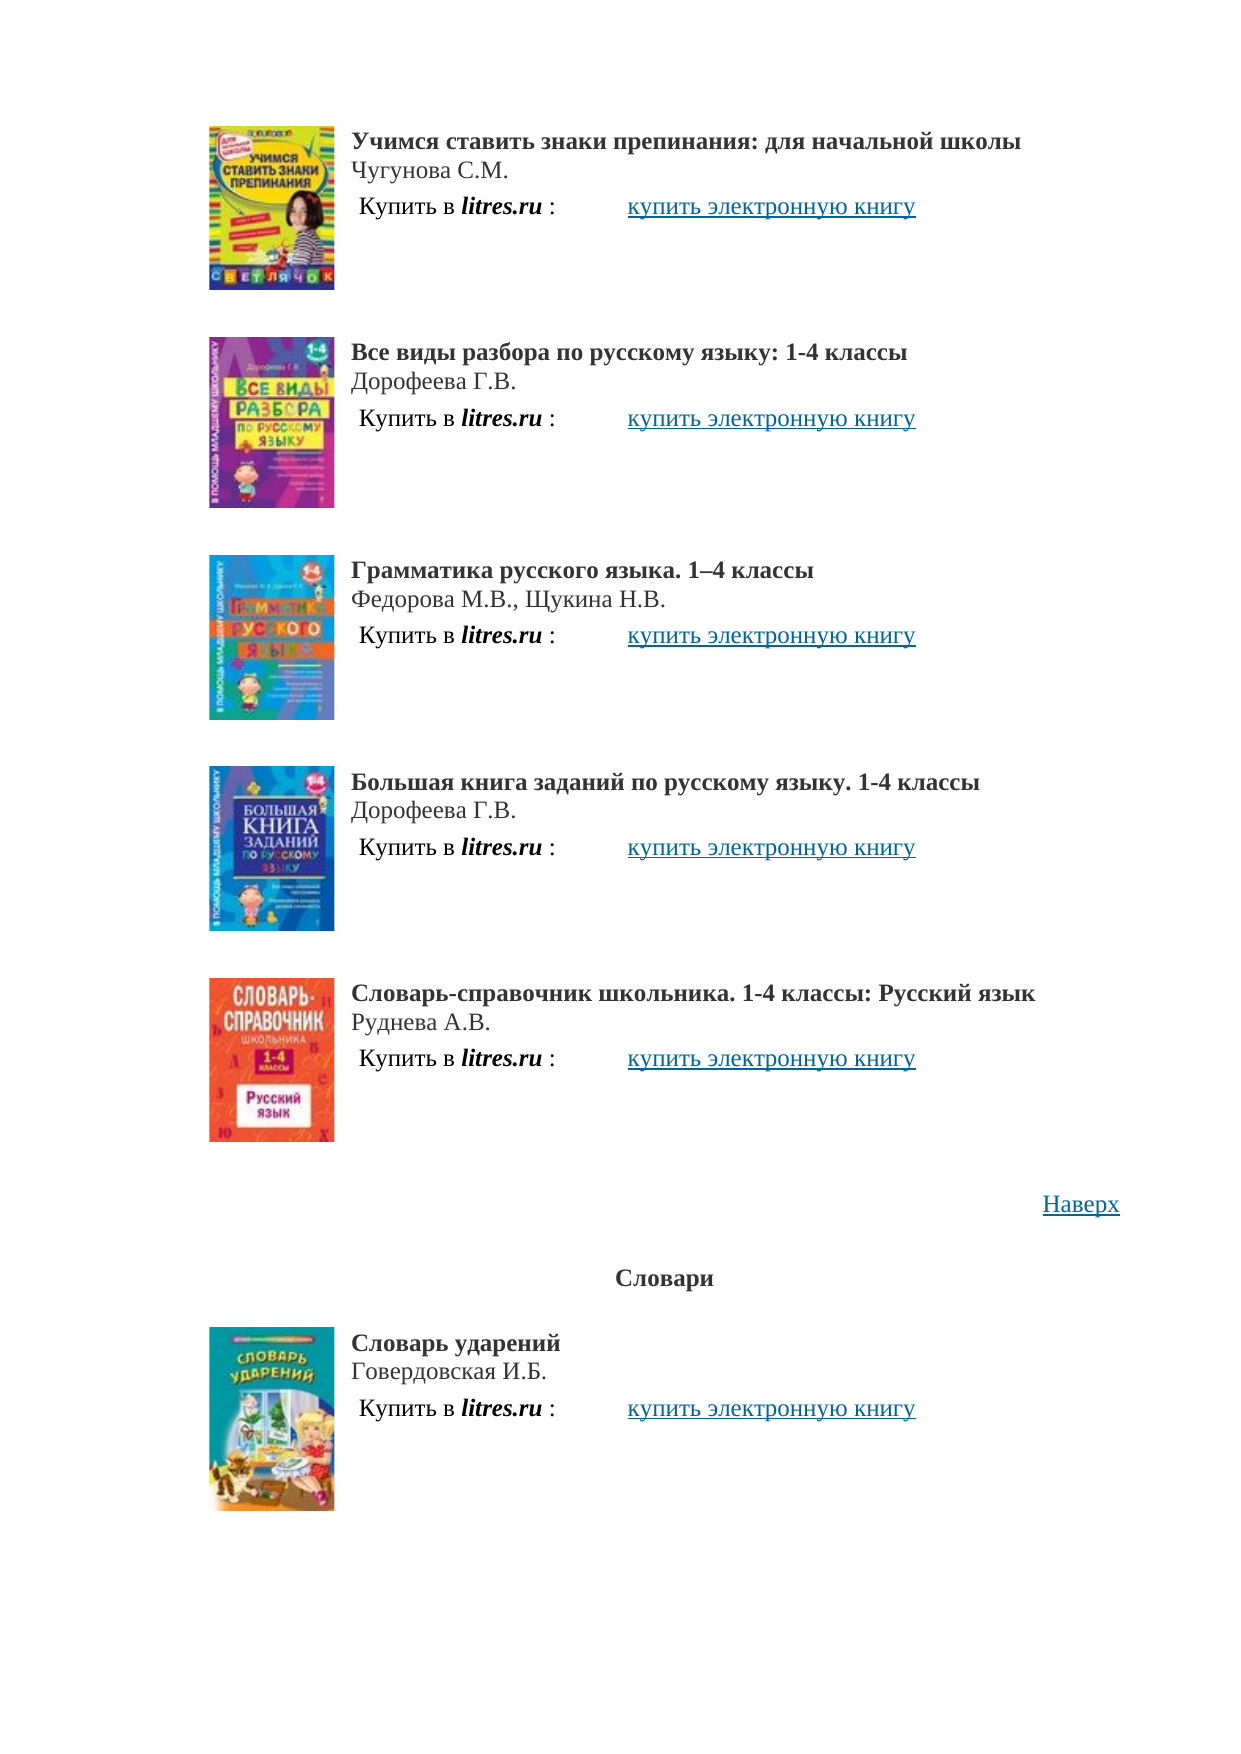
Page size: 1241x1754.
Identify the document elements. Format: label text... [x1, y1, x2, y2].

table_cell Грамматика русского языка. 1–4 классы Федорова М.В., Щукина Н.В. [343, 547, 1127, 759]
table_cell Словари [202, 1226, 1127, 1320]
table_cell Словарь ударений Говердовская И.Б. [343, 1320, 1127, 1550]
picture [209, 337, 335, 508]
table_cell [202, 1320, 343, 1550]
table_cell Учимся ставить знаки препинания: для начальной школы Чугунова С.М. [343, 118, 1127, 329]
table_cell [202, 330, 343, 547]
table_cell [202, 547, 343, 759]
picture [209, 1327, 335, 1511]
table_cell [202, 759, 343, 970]
picture [209, 126, 335, 290]
picture [209, 766, 335, 931]
table_cell Все виды разбора по русскому языку: 1-4 классы Дорофеева Г.В. [343, 330, 1127, 547]
table_cell Словарь-справочник школьника. 1-4 классы: Русский язык Руднева А.В. [343, 970, 1127, 1182]
table_cell [202, 118, 343, 329]
table_cell [202, 970, 343, 1182]
table_cell Большая книга заданий по русскому языку. 1-4 классы Дорофеева Г.В. [343, 759, 1127, 970]
picture [209, 555, 335, 720]
picture [209, 978, 335, 1142]
table_cell Наверх [202, 1182, 1127, 1226]
